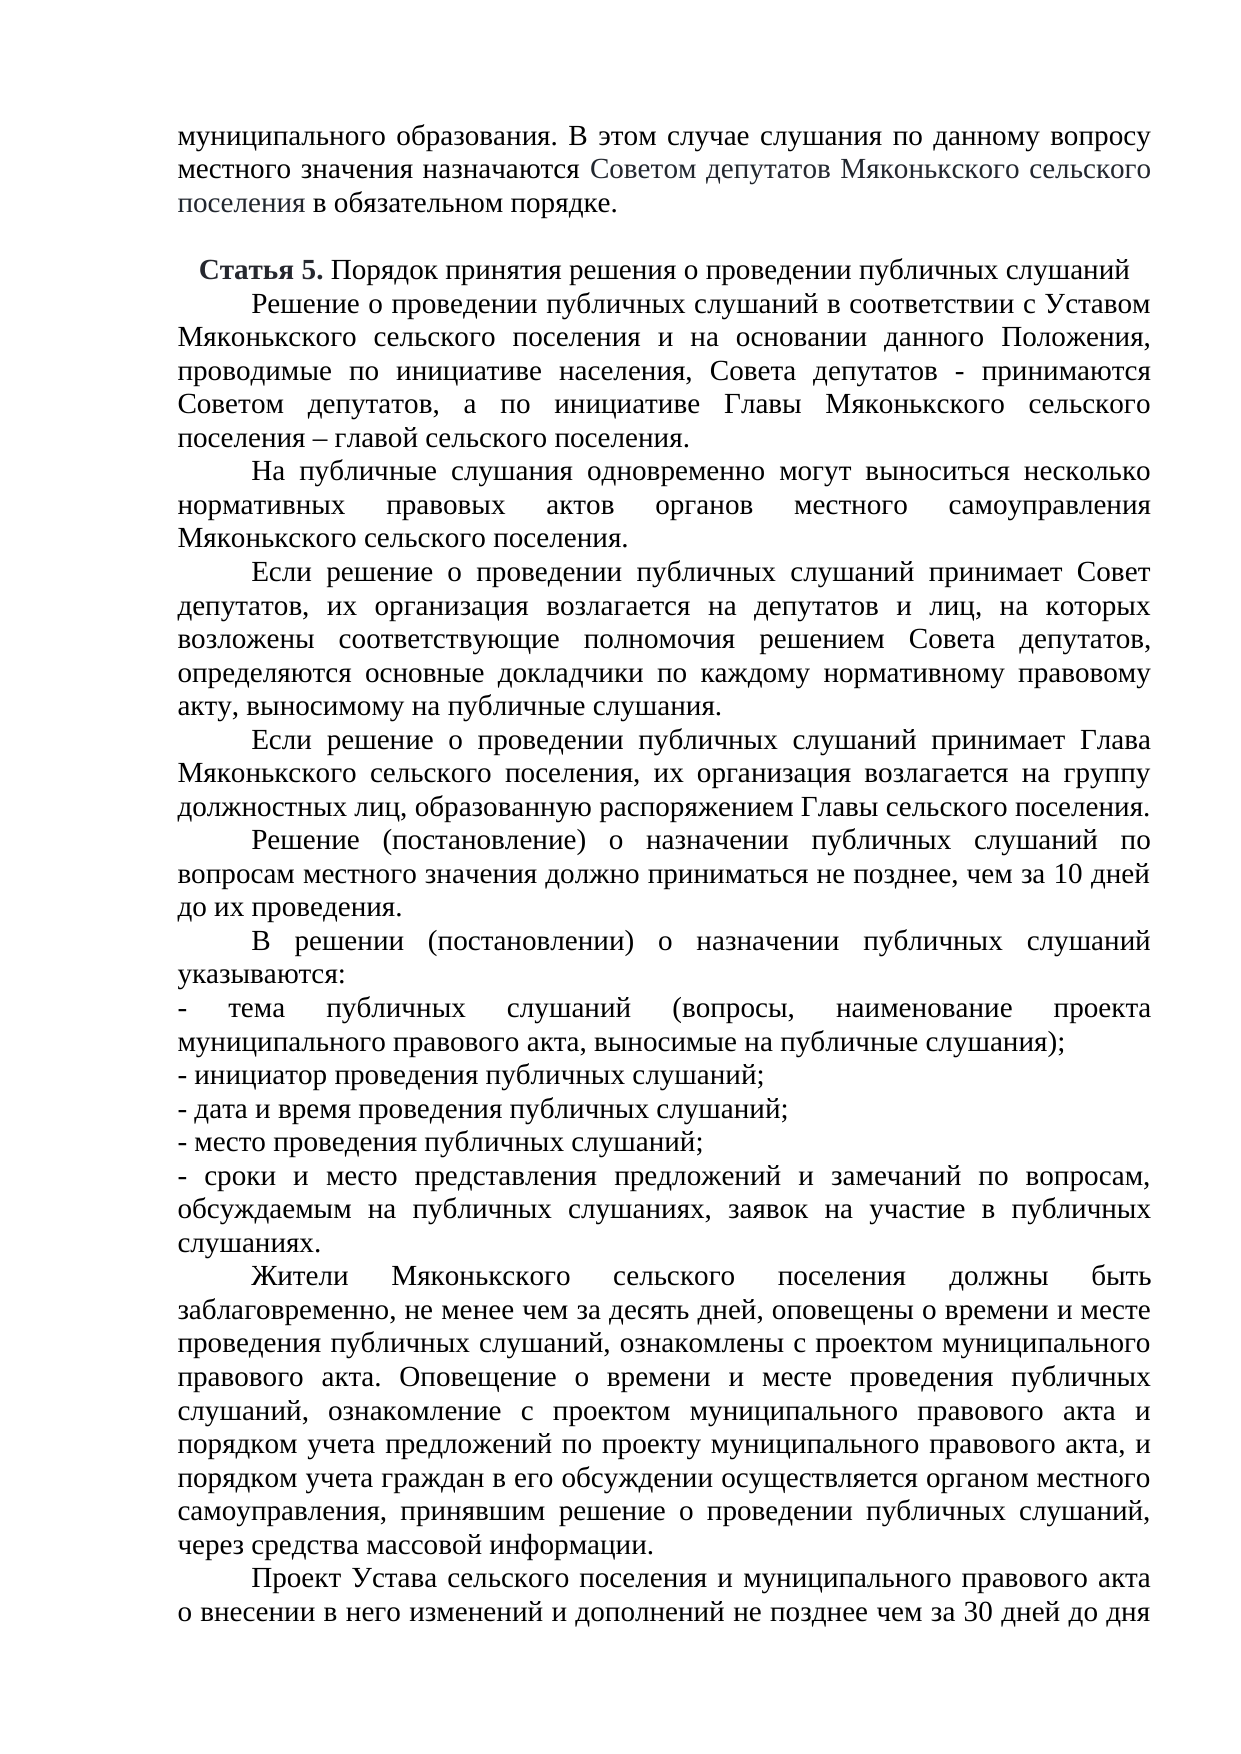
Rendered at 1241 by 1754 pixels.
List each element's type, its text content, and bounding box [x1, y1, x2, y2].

text - тема публичных слушаний (вопросы, наименование проекта муниципального правового акта, выносимые на публичные слушания); [177, 990, 1152, 1057]
text Жители Мяконькского сельского поселения должны быть заблаговременно, не менее чем за десять дней, оповещены о времени и месте проведения публичных слушаний, ознакомлены с проектом муниципального правового акта. Оповещение о времени и месте проведения публичных слушаний, ознакомление с проектом муниципального правового акта и порядком учета предложений по проекту муниципального правового акта, и порядком учета граждан в его обсуждении осуществляется органом местного самоуправления, принявшим решение о проведении публичных слушаний, через средства массовой информации. [177, 1258, 1152, 1560]
text Если решение о проведении публичных слушаний принимает Глава Мяконькского сельского поселения, их организация возлагается на группу должностных лиц, образованную распоряжением Главы сельского поселения. [177, 722, 1152, 822]
text - инициатор проведения публичных слушаний; [177, 1057, 1152, 1091]
text - место проведения публичных слушаний; [177, 1124, 1152, 1158]
text - сроки и место представления предложений и замечаний по вопросам, обсуждаемым на публичных слушаниях, заявок на участие в публичных слушаниях. [177, 1158, 1152, 1258]
text Решение о проведении публичных слушаний в соответствии с Уставом Мяконькского сельского поселения и на основании данного Положения, проводимые по инициативе населения, Совета депутатов - принимаются Советом депутатов, а по инициативе Главы Мяконькского сельского поселения – главой сельского поселения. [177, 286, 1152, 453]
text Статья 5. Порядок принятия решения о проведении публичных слушаний [177, 252, 1152, 286]
text Решение (постановление) о назначении публичных слушаний по вопросам местного значения должно приниматься не позднее, чем за 10 дней до их проведения. [177, 822, 1152, 923]
text В решении (постановлении) о назначении публичных слушаний указываются: [177, 923, 1152, 990]
text На публичные слушания одновременно могут выноситься несколько нормативных правовых актов органов местного самоуправления Мяконькского сельского поселения. [177, 453, 1152, 554]
text Если решение о проведении публичных слушаний принимает Совет депутатов, их организация возлагается на депутатов и лиц, на которых возложены соответствующие полномочия решением Совета депутатов, определяются основные докладчики по каждому нормативному правовому акту, выносимому на публичные слушания. [177, 554, 1152, 722]
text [177, 1560, 1152, 1627]
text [177, 118, 1152, 219]
text - дата и время проведения публичных слушаний; [177, 1091, 1152, 1124]
